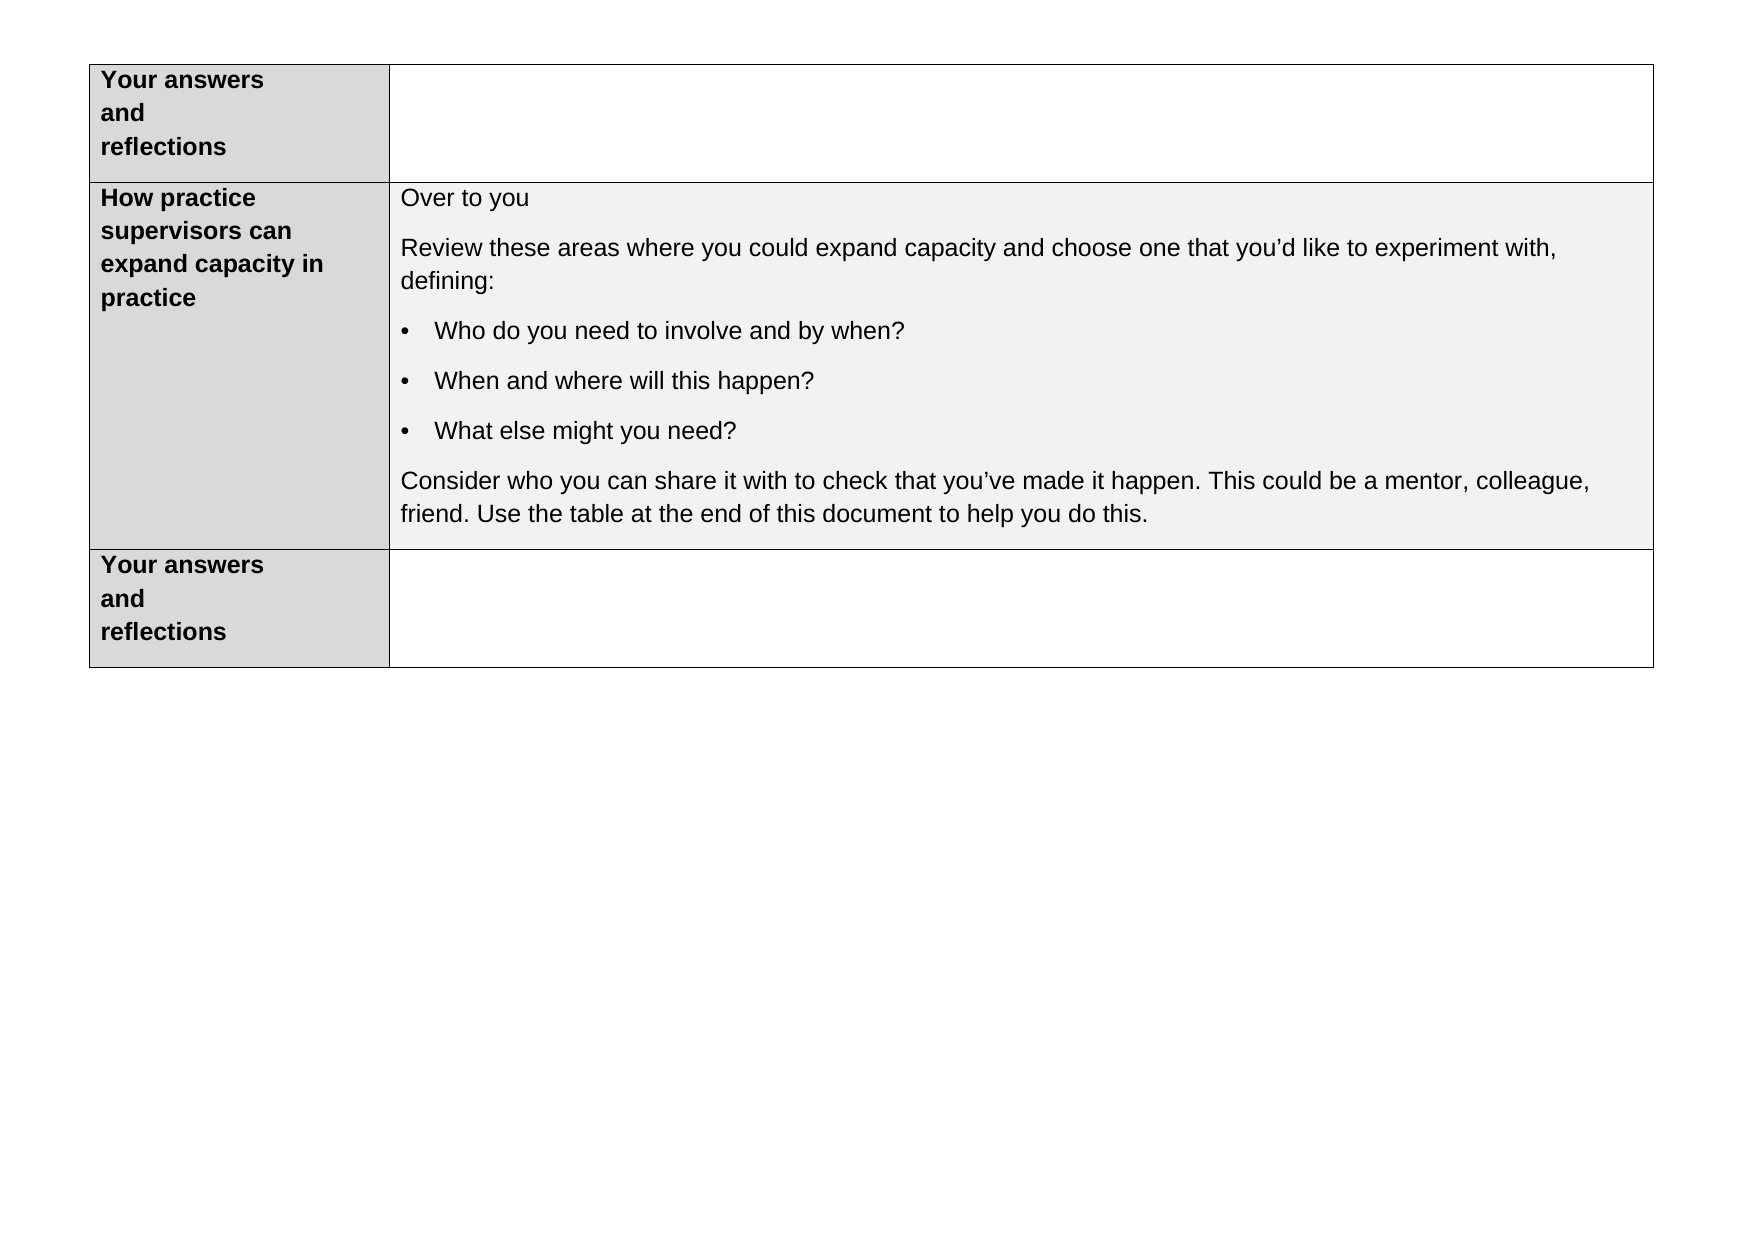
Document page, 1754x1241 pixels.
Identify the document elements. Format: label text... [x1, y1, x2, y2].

table_cell [390, 550, 1653, 667]
table_cell [390, 65, 1653, 182]
table_cell Your answers and reflections [90, 65, 389, 182]
table_cell Over to you Review these areas where you could expand capacity and choose one that you’d like to experiment with, defining: • Who do you need to involve and by when? • When and where will this happen? • What else might you need? Consider who you can share it with to check that you’ve made it happen. This could be a mentor, colleague, friend. Use the table at the end of this document to help you do this. [390, 183, 1653, 549]
table_cell How practice supervisors can expand capacity in practice [90, 183, 389, 549]
table_cell Your answers and reflections [90, 550, 389, 667]
